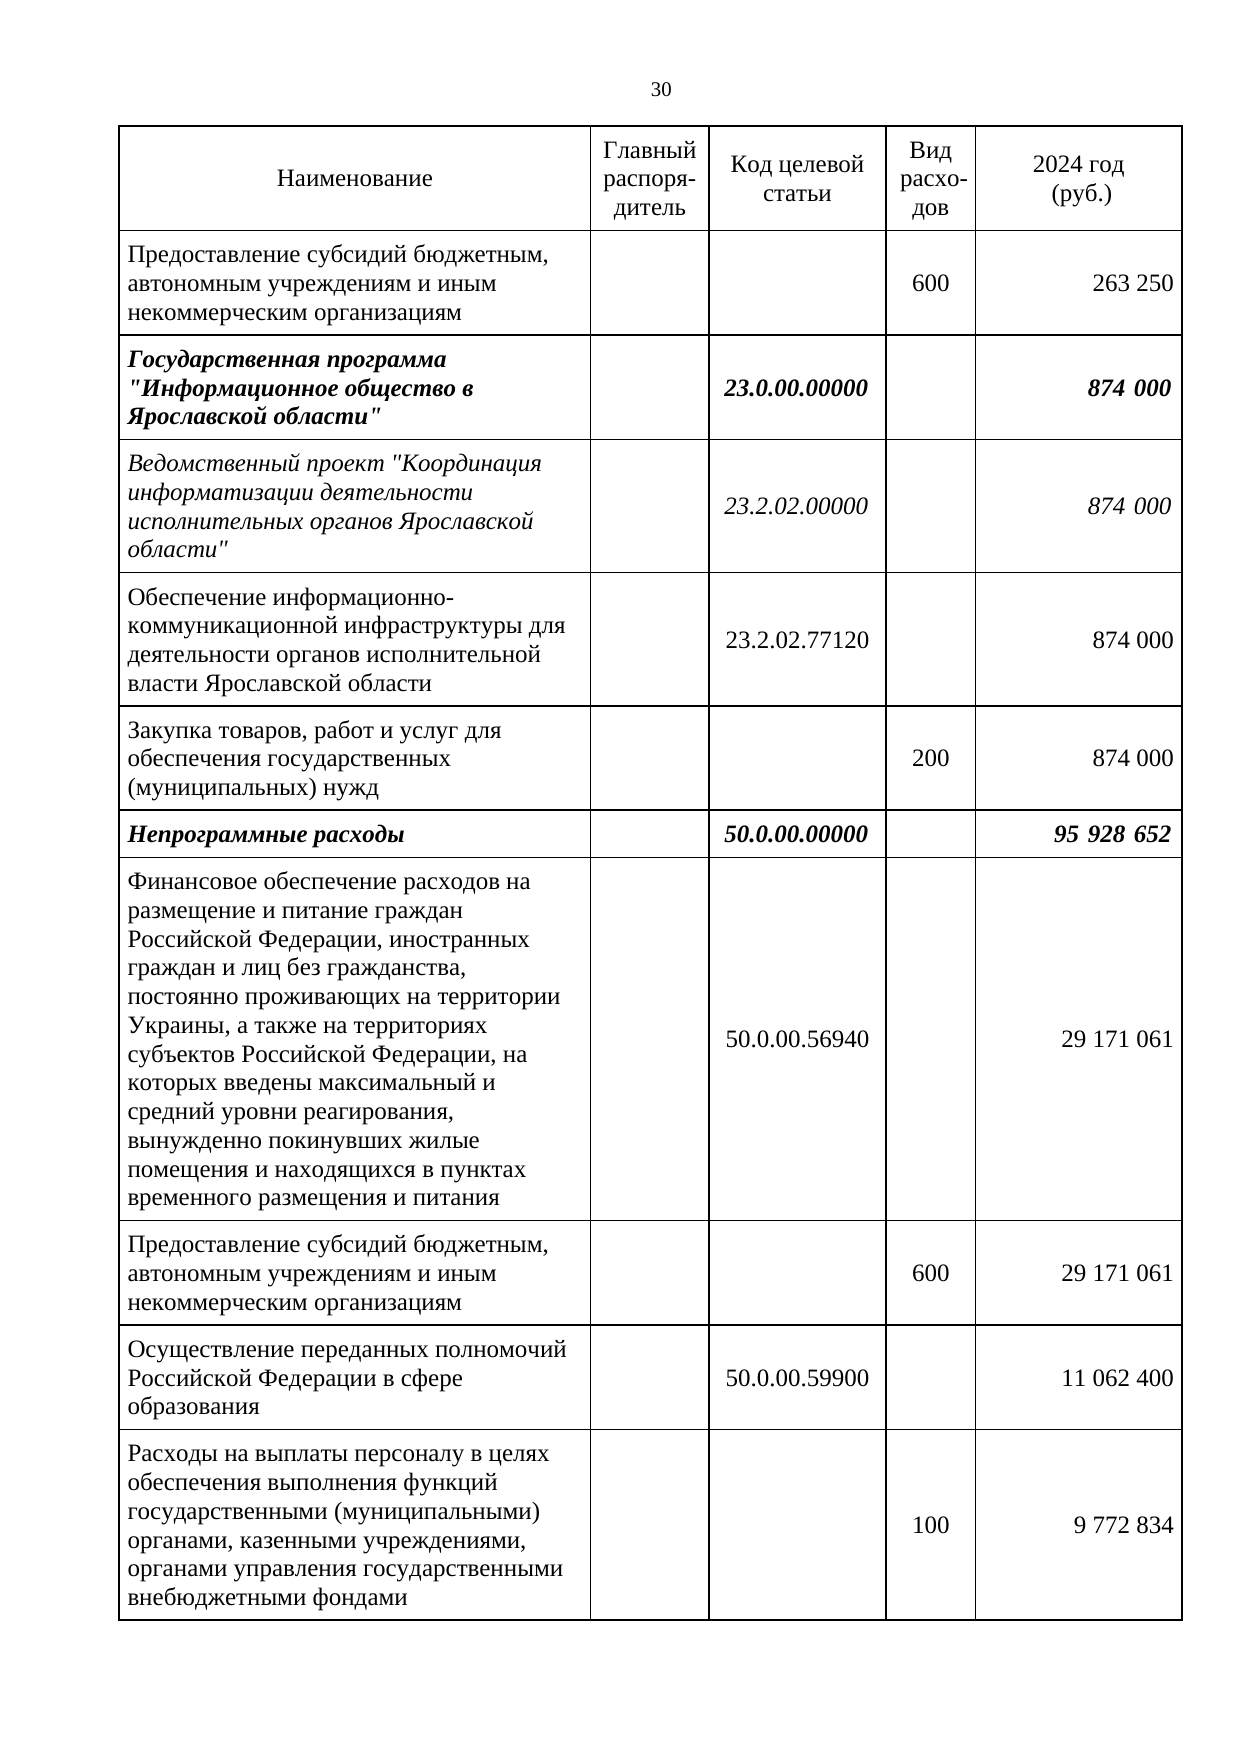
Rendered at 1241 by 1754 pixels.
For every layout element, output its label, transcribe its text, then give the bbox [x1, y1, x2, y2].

table_cell 874 000 [976, 707, 1181, 809]
table_cell 29 171 061 [976, 1221, 1181, 1324]
table_header [976, 127, 1181, 229]
table_cell [591, 1326, 708, 1428]
table_cell [710, 1221, 885, 1324]
table_cell 874 000 [976, 440, 1181, 572]
table_cell 29 171 061 [976, 858, 1181, 1219]
table_cell 23.2.02.00000 [710, 440, 885, 572]
table_cell 23.0.00.00000 [710, 336, 885, 438]
table_cell [591, 231, 708, 334]
table_cell Расходы на выплаты персоналу в целях обеспечения выполнения функций государственными (муниципальными) органами, казенными учреждениями, органами управления государственными внебюджетными фондами [120, 1430, 590, 1619]
table_cell Осуществление переданных полномочий Российской Федерации в сфере образования [120, 1326, 590, 1428]
table_cell [591, 1221, 708, 1324]
table_cell Обеспечение информационно-коммуникационной инфраструктуры для деятельности органов исполнительной власти Ярославской области [120, 573, 590, 705]
table_cell [887, 811, 975, 856]
table_cell 11 062 400 [976, 1326, 1181, 1428]
table_cell 50.0.00.56940 [710, 858, 885, 1219]
table_cell Государственная программа "Информационное общество в Ярославской области" [120, 336, 590, 438]
table_header [120, 127, 590, 229]
table_cell [591, 1430, 708, 1619]
table_cell [591, 573, 708, 705]
table_cell 600 [887, 231, 975, 334]
table_cell 9 772 834 [976, 1430, 1181, 1619]
table_cell 50.0.00.00000 [710, 811, 885, 856]
table_cell 23.2.02.77120 [710, 573, 885, 705]
table_header [887, 127, 975, 229]
table_cell [591, 440, 708, 572]
table_cell [887, 336, 975, 438]
table_cell [591, 811, 708, 856]
table_cell 100 [887, 1430, 975, 1619]
table_header [710, 127, 885, 229]
table_cell Финансовое обеспечение расходов на размещение и питание граждан Российской Федерации, иностранных граждан и лиц без гражданства, постоянно проживающих на территории Украины, а также на территориях субъектов Российской Федерации, на которых введены максимальный и средний уровни реагирования, вынужденно покинувших жилые помещения и находящихся в пунктах временного размещения и питания [120, 858, 590, 1219]
table_cell [710, 1430, 885, 1619]
table_cell 263 250 [976, 231, 1181, 334]
table_cell 95 928 652 [976, 811, 1181, 856]
table_cell [887, 573, 975, 705]
table_cell [887, 1326, 975, 1428]
table_cell [887, 440, 975, 572]
table_cell Непрограммные расходы [120, 811, 590, 856]
table_cell [591, 707, 708, 809]
table_cell Предоставление субсидий бюджетным, автономным учреждениям и иным некоммерческим организациям [120, 231, 590, 334]
table_header [591, 127, 708, 229]
table_cell Предоставление субсидий бюджетным, автономным учреждениям и иным некоммерческим организациям [120, 1221, 590, 1324]
table_cell 874 000 [976, 573, 1181, 705]
table_cell 200 [887, 707, 975, 809]
table_cell [591, 858, 708, 1219]
table_cell 50.0.00.59900 [710, 1326, 885, 1428]
table_cell Ведомственный проект "Координация информатизации деятельности исполнительных органов Ярославской области" [120, 440, 590, 572]
table_cell 874 000 [976, 336, 1181, 438]
table_cell [591, 336, 708, 438]
table_cell Закупка товаров, работ и услуг для обеспечения государственных (муниципальных) нужд [120, 707, 590, 809]
table_cell [710, 707, 885, 809]
table_cell 600 [887, 1221, 975, 1324]
table_cell [710, 231, 885, 334]
table_cell [887, 858, 975, 1219]
